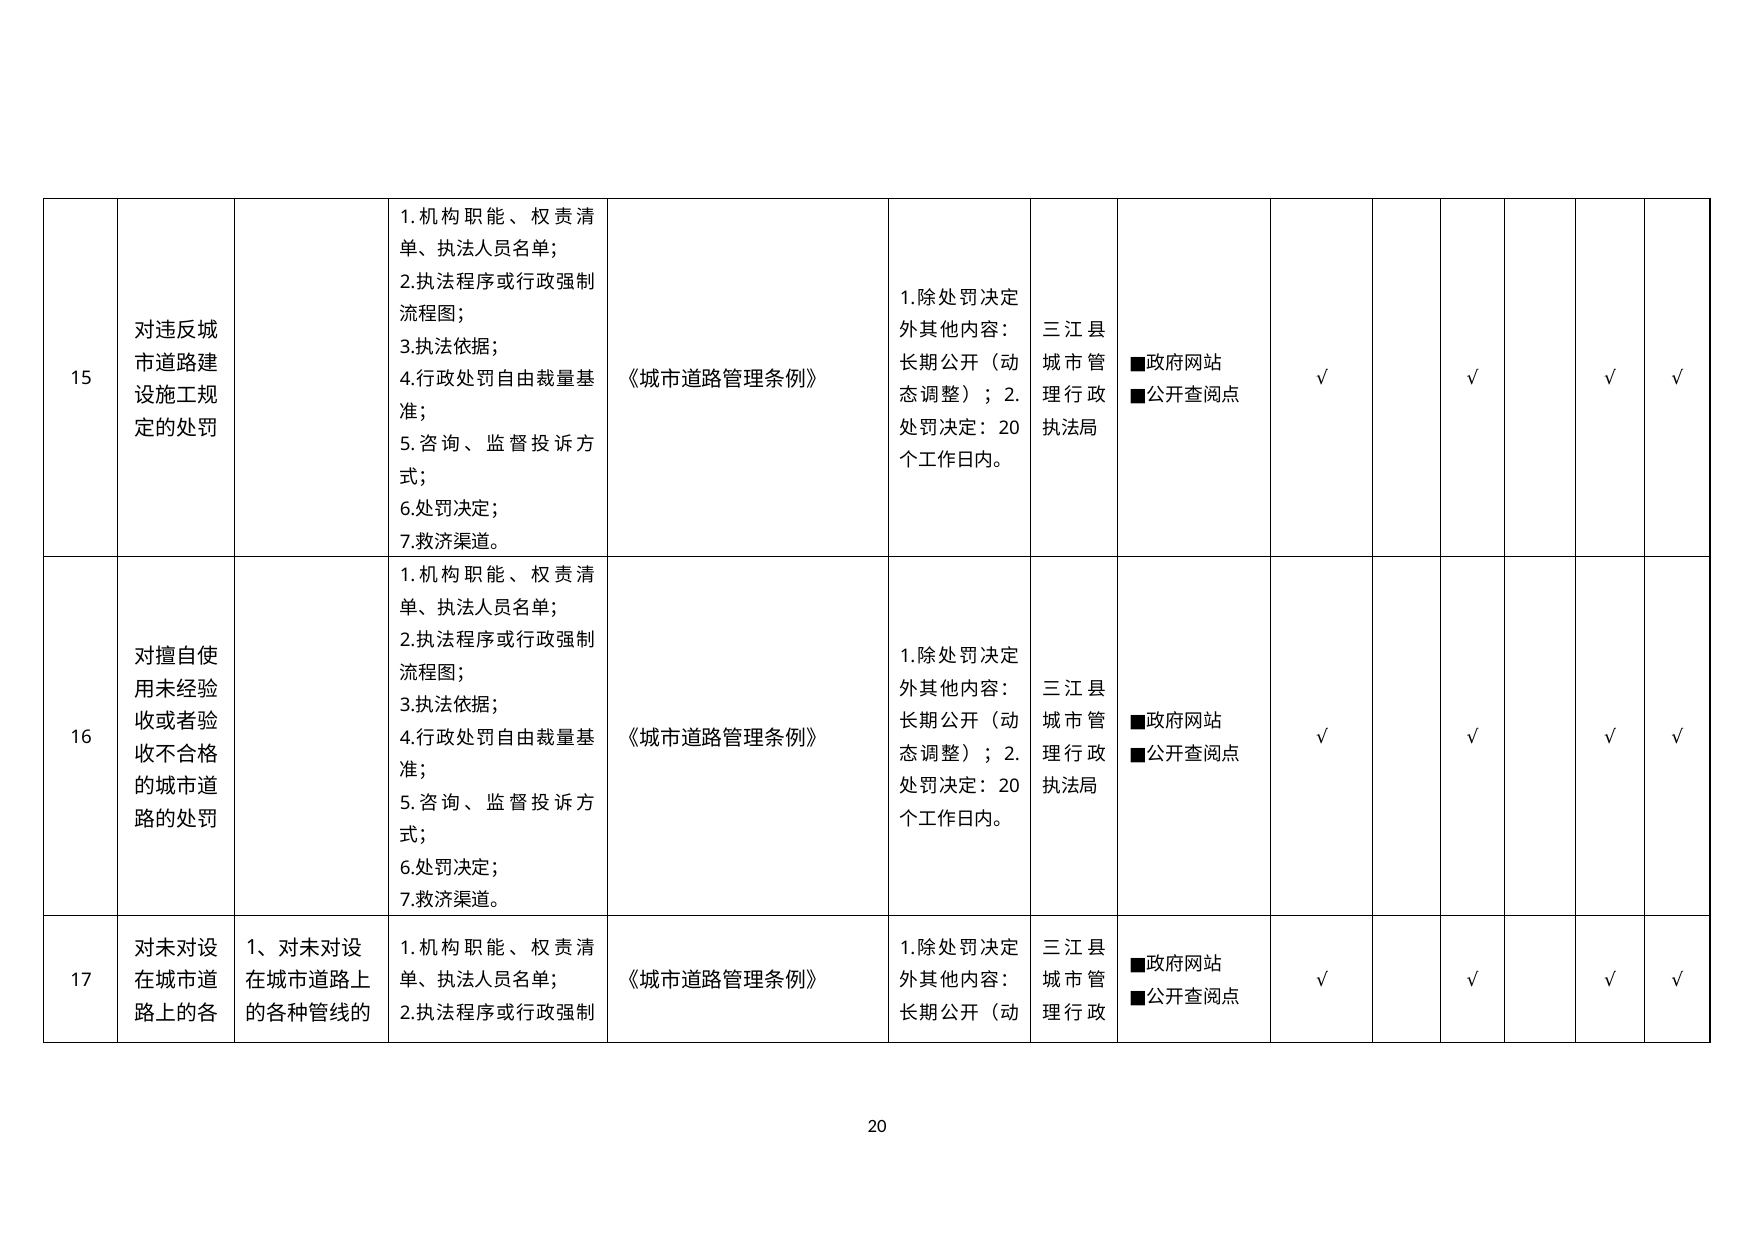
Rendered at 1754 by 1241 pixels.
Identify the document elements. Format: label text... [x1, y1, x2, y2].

table_cell √ [1441, 199, 1504, 556]
table_cell [235, 557, 388, 915]
table_cell [235, 199, 388, 556]
table_cell √ [1645, 916, 1709, 1042]
table_cell 对违反城市道路建设施工规定的处罚 [118, 199, 234, 556]
table_cell 16 [44, 557, 117, 915]
table_cell [1505, 916, 1575, 1042]
table_cell 15 [44, 199, 117, 556]
table_cell 1.机构职能、权责清单、执法人员名单； 2.执法程序或行政强制流程图； 3.执法依据； 4.行政处罚自由裁量基准； 5.咨询、监督投诉方式； 6.处罚决定； 7.救济渠道。 [389, 199, 607, 556]
table_cell [1505, 199, 1575, 556]
table_cell 三江县城市管理行政执法局 [1031, 916, 1117, 1042]
table_cell [1373, 557, 1440, 915]
table_cell [1373, 199, 1440, 556]
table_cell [118, 916, 234, 1042]
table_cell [235, 916, 388, 1042]
table_cell 1.除处罚决定外其他内容：长期公开（动态调整）；2.处罚决定：20个工作日内。 [889, 557, 1030, 915]
table_cell 对擅自使用未经验收或者验收不合格的城市道路的处罚 [118, 557, 234, 915]
table_cell 《城市道路管理条例》 [608, 557, 888, 915]
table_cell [889, 916, 1030, 1042]
table_cell √ [1441, 557, 1504, 915]
table_cell √ [1576, 916, 1644, 1042]
table_cell 《城市道路管理条例》 [608, 199, 888, 556]
table_cell √ [1271, 916, 1372, 1042]
table_cell ■政府网站 ■公开查阅点 [1118, 557, 1270, 915]
table_cell ■政府网站 ■公开查阅点 [1118, 916, 1270, 1042]
table_cell √ [1576, 557, 1644, 915]
table_cell 三江县城市管理行政执法局 [1031, 557, 1117, 915]
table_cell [389, 916, 607, 1042]
table_cell 17 [44, 916, 117, 1042]
table_cell ■政府网站 ■公开查阅点 [1118, 199, 1270, 556]
table_cell √ [1271, 199, 1372, 556]
table_cell √ [1441, 916, 1504, 1042]
table_cell √ [1645, 199, 1709, 556]
table_cell [1373, 916, 1440, 1042]
table_cell √ [1645, 557, 1709, 915]
table_cell 三江县城市管理行政执法局 [1031, 199, 1117, 556]
table_cell [1505, 557, 1575, 915]
table_cell √ [1271, 557, 1372, 915]
table_cell √ [1576, 199, 1644, 556]
table_cell 《城市道路管理条例》 [608, 916, 888, 1042]
table_cell 1.除处罚决定外其他内容：长期公开（动态调整）；2.处罚决定：20个工作日内。 [889, 199, 1030, 556]
table_cell 1.机构职能、权责清单、执法人员名单； 2.执法程序或行政强制流程图； 3.执法依据； 4.行政处罚自由裁量基准； 5.咨询、监督投诉方式； 6.处罚决定； 7.救济渠道。 [389, 557, 607, 915]
